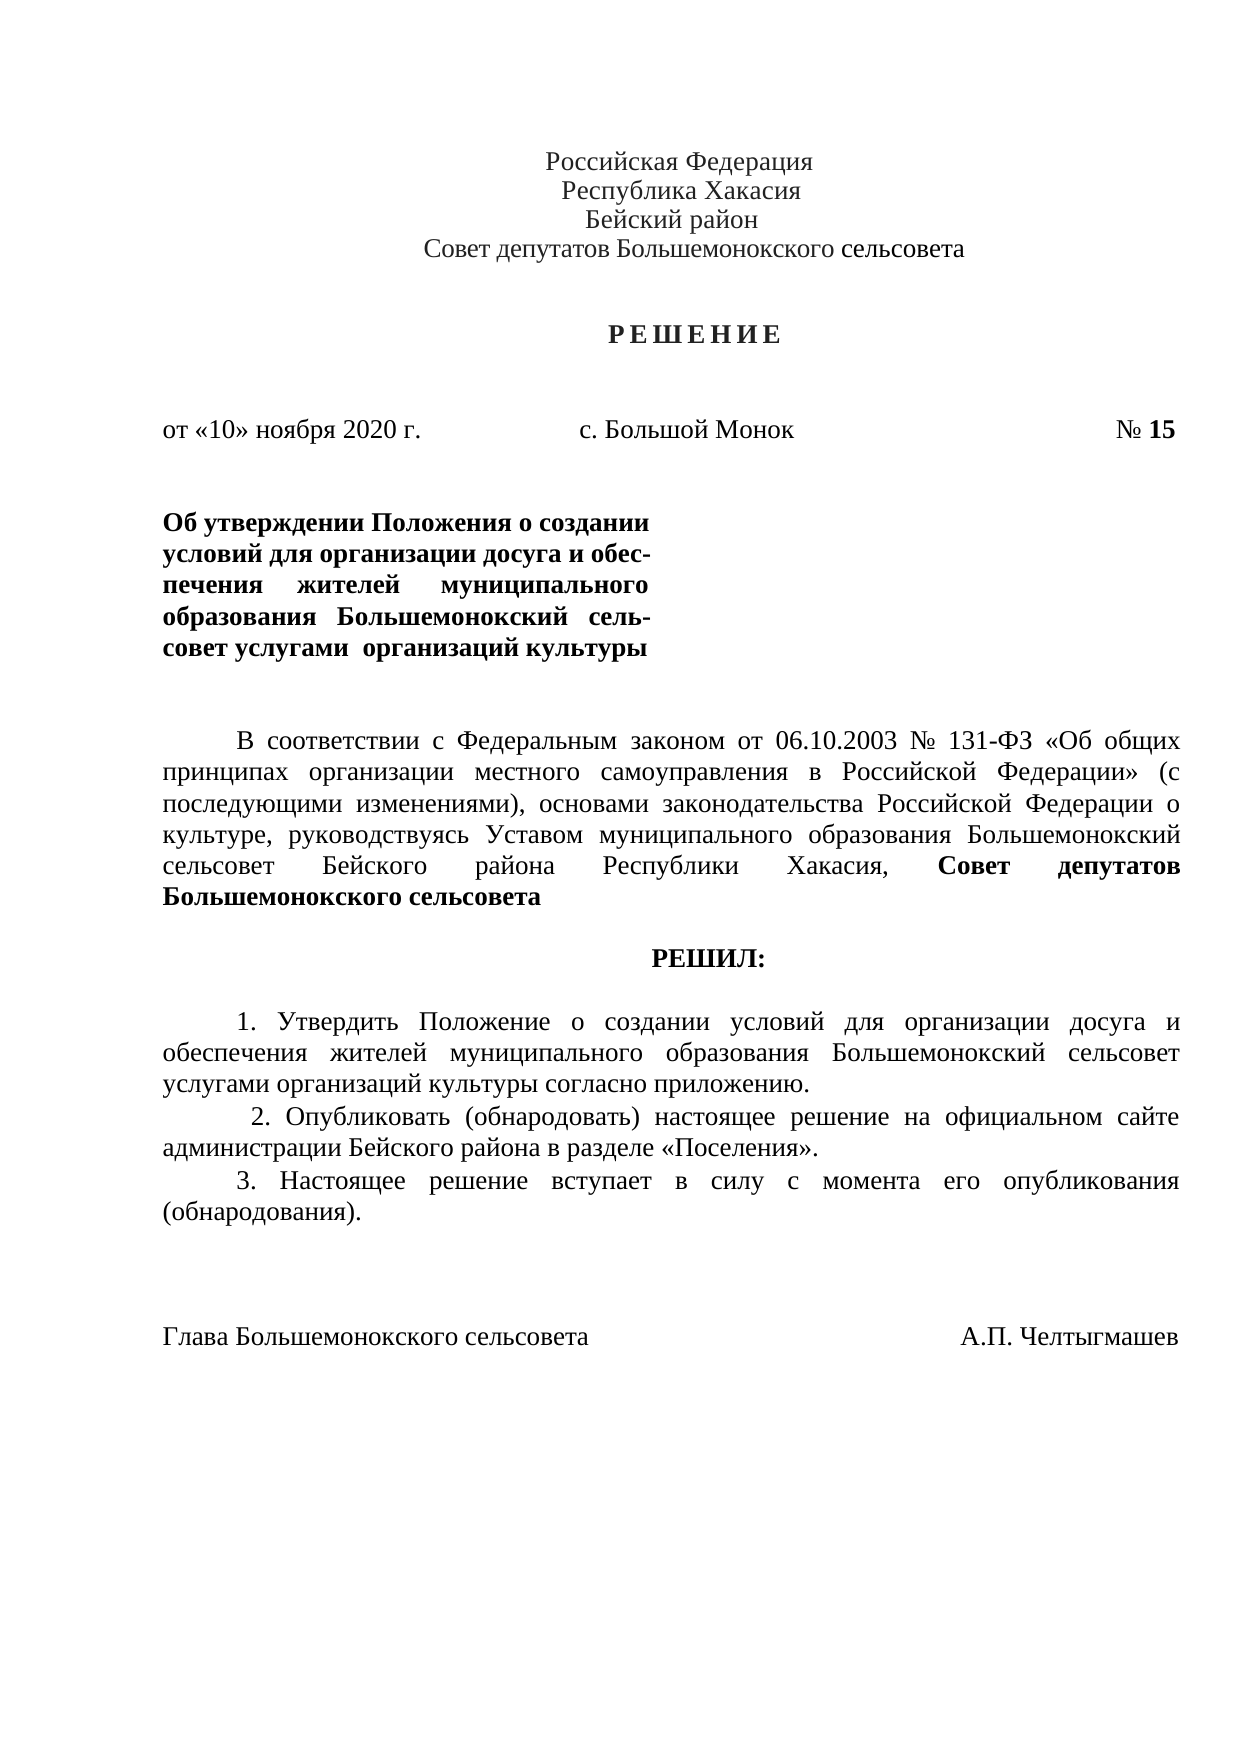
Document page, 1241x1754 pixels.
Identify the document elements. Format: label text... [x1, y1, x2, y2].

text В соответствии с Федеральным законом от 06.10.2003 № 131-ФЗ «Об общих принципах организации местного самоуправления в Российской Федерации» (с последующими изменениями), основами законодательства Российской Федерации о культуре, руководствуясь Уставом муниципального образования Большемонокский сельсовет Бейского района Республики Хакасия, Совет депутатов Большемонокского сельсовета [162, 724, 1181, 911]
text 3. Настоящее решение вступает в силу с момента его опубликования (обнародования). [162, 1164, 1181, 1226]
text 1. Утвердить Положение о создании условий для организации досуга и обеспечения жителей муниципального образования Большемонокский сельсовет услугами организаций культуры согласно приложению. [162, 1005, 1181, 1098]
text Российская Федерация [162, 147, 1181, 176]
text Бейский район [162, 205, 1181, 234]
title Об утверждении Положения о создании [162, 506, 1181, 537]
title условий для организации досуга и обес- [162, 537, 1181, 569]
text Глава Большемонокского сельсовета А.П. Челтыгмашев [162, 1320, 1181, 1382]
text от «10» ноября 2020 г. с. Большой Монок № 15 [162, 413, 1181, 444]
text 2. Опубликовать (обнародовать) настоящее решение на официальном сайте администрации Бейского района в разделе «Поселения». [162, 1100, 1181, 1162]
title образования Большемонокский сель- [162, 600, 1181, 631]
text Совет депутатов Большемонокского сельсовета [393, 234, 995, 263]
text РЕШЕНИЕ [393, 321, 995, 349]
text Республика Хакасия [540, 176, 1181, 205]
title совет услугами организаций культуры [162, 631, 1181, 662]
text РЕШИЛ: [162, 942, 1181, 973]
title печения жителей муниципального [162, 569, 1181, 600]
